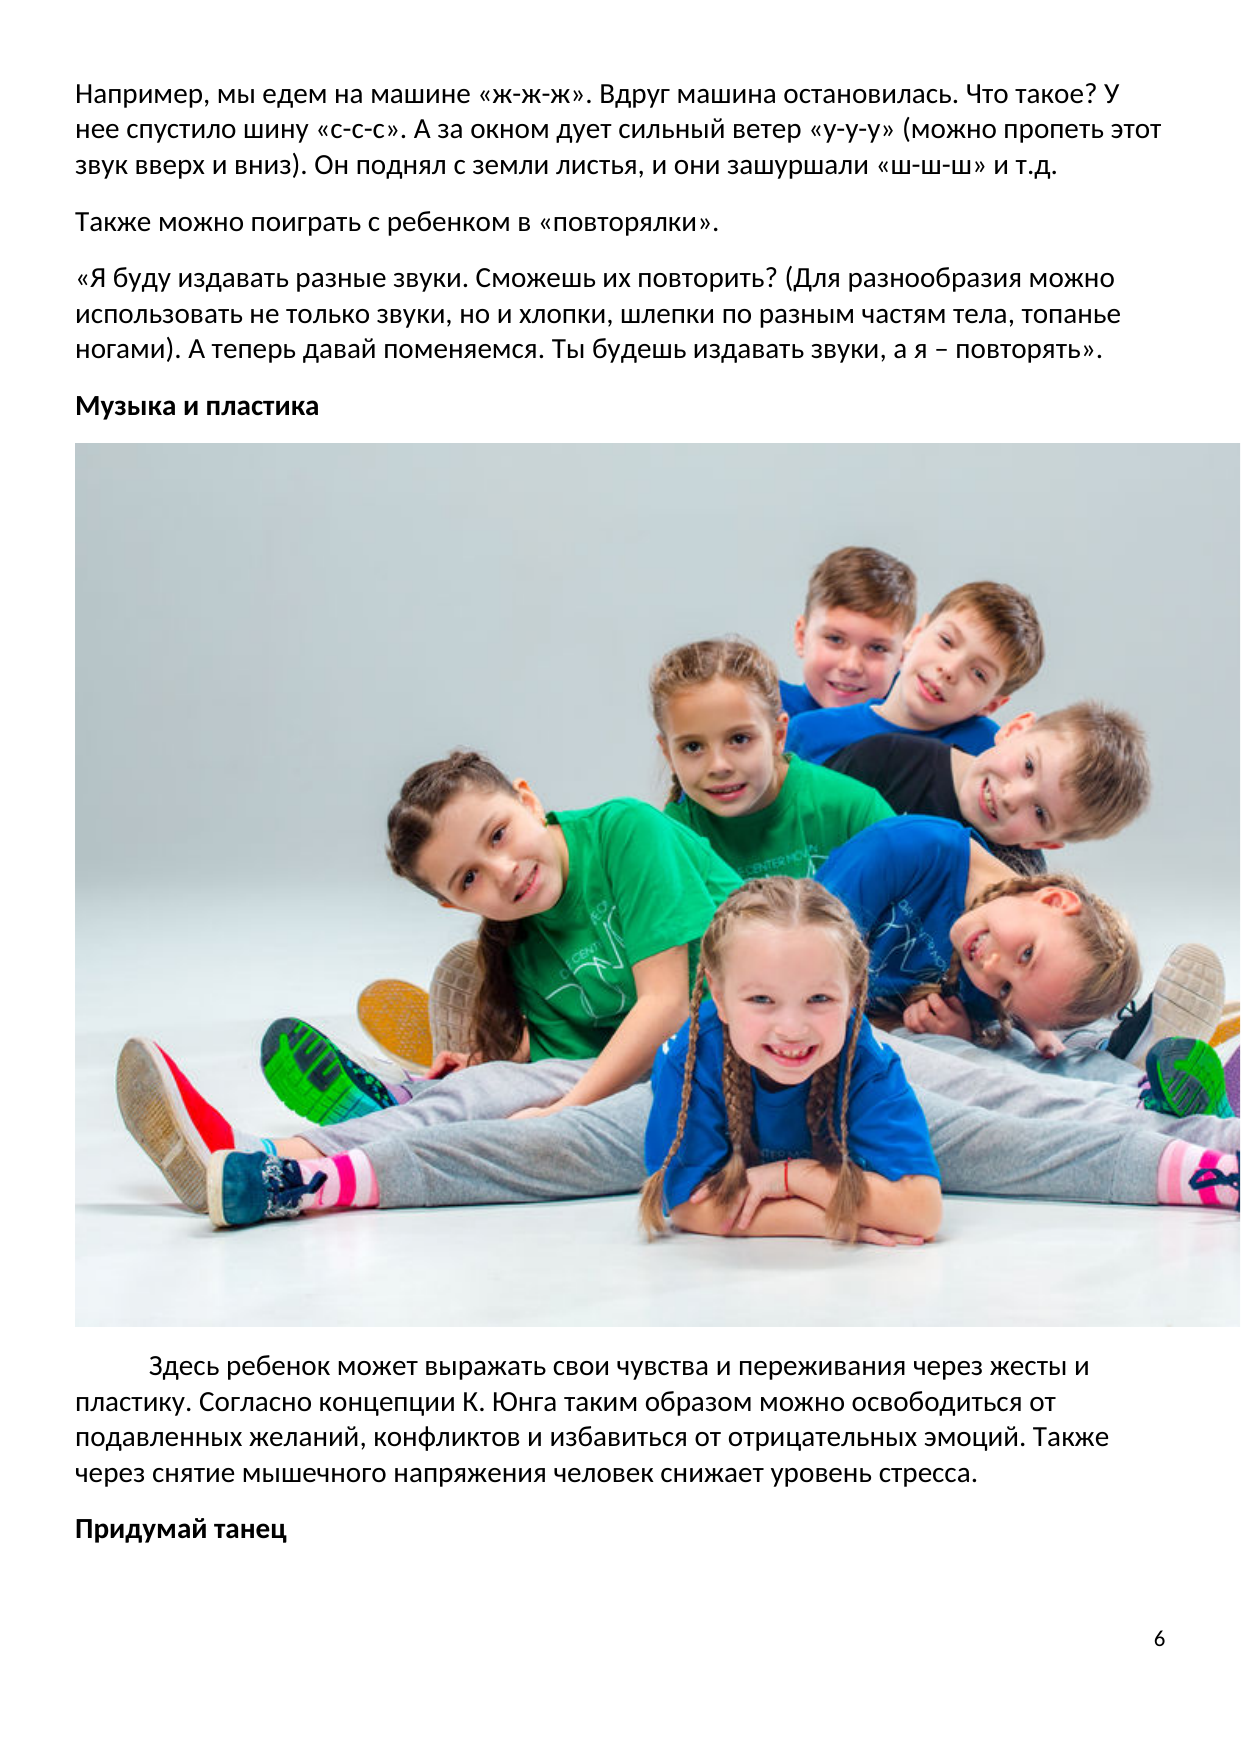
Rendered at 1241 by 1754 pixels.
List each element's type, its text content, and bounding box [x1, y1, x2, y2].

text Музыка и пластика [75, 387, 1165, 422]
text «Я буду издавать разные звуки. Сможешь их повторить? (Для разнообразия можно использовать не только звуки, но и хлопки, шлепки по разным частям тела, топанье ногами). А теперь давай поменяемся. Ты будешь издавать звуки, а я – повторять». [75, 259, 1165, 366]
text Придумай танец [75, 1510, 1165, 1546]
text Здесь ребенок может выражать свои чувства и переживания через жесты и пластику. Согласно концепции К. Юнга таким образом можно освободиться от подавленных желаний, конфликтов и избавиться от отрицательных эмоций. Также через снятие мышечного напряжения человек снижает уровень стресса. [75, 1347, 1165, 1489]
text Также можно поиграть с ребенком в «повторялки». [75, 203, 1165, 238]
picture [75, 443, 1241, 1327]
text Например, мы едем на машине «ж-ж-ж». Вдруг машина остановилась. Что такое? У нее спустило шину «с-с-с». А за окном дует сильный ветер «у-у-у» (можно пропеть этот звук вверх и вниз). Он поднял с земли листья, и они зашуршали «ш-ш-ш» и т.д. [75, 75, 1165, 182]
